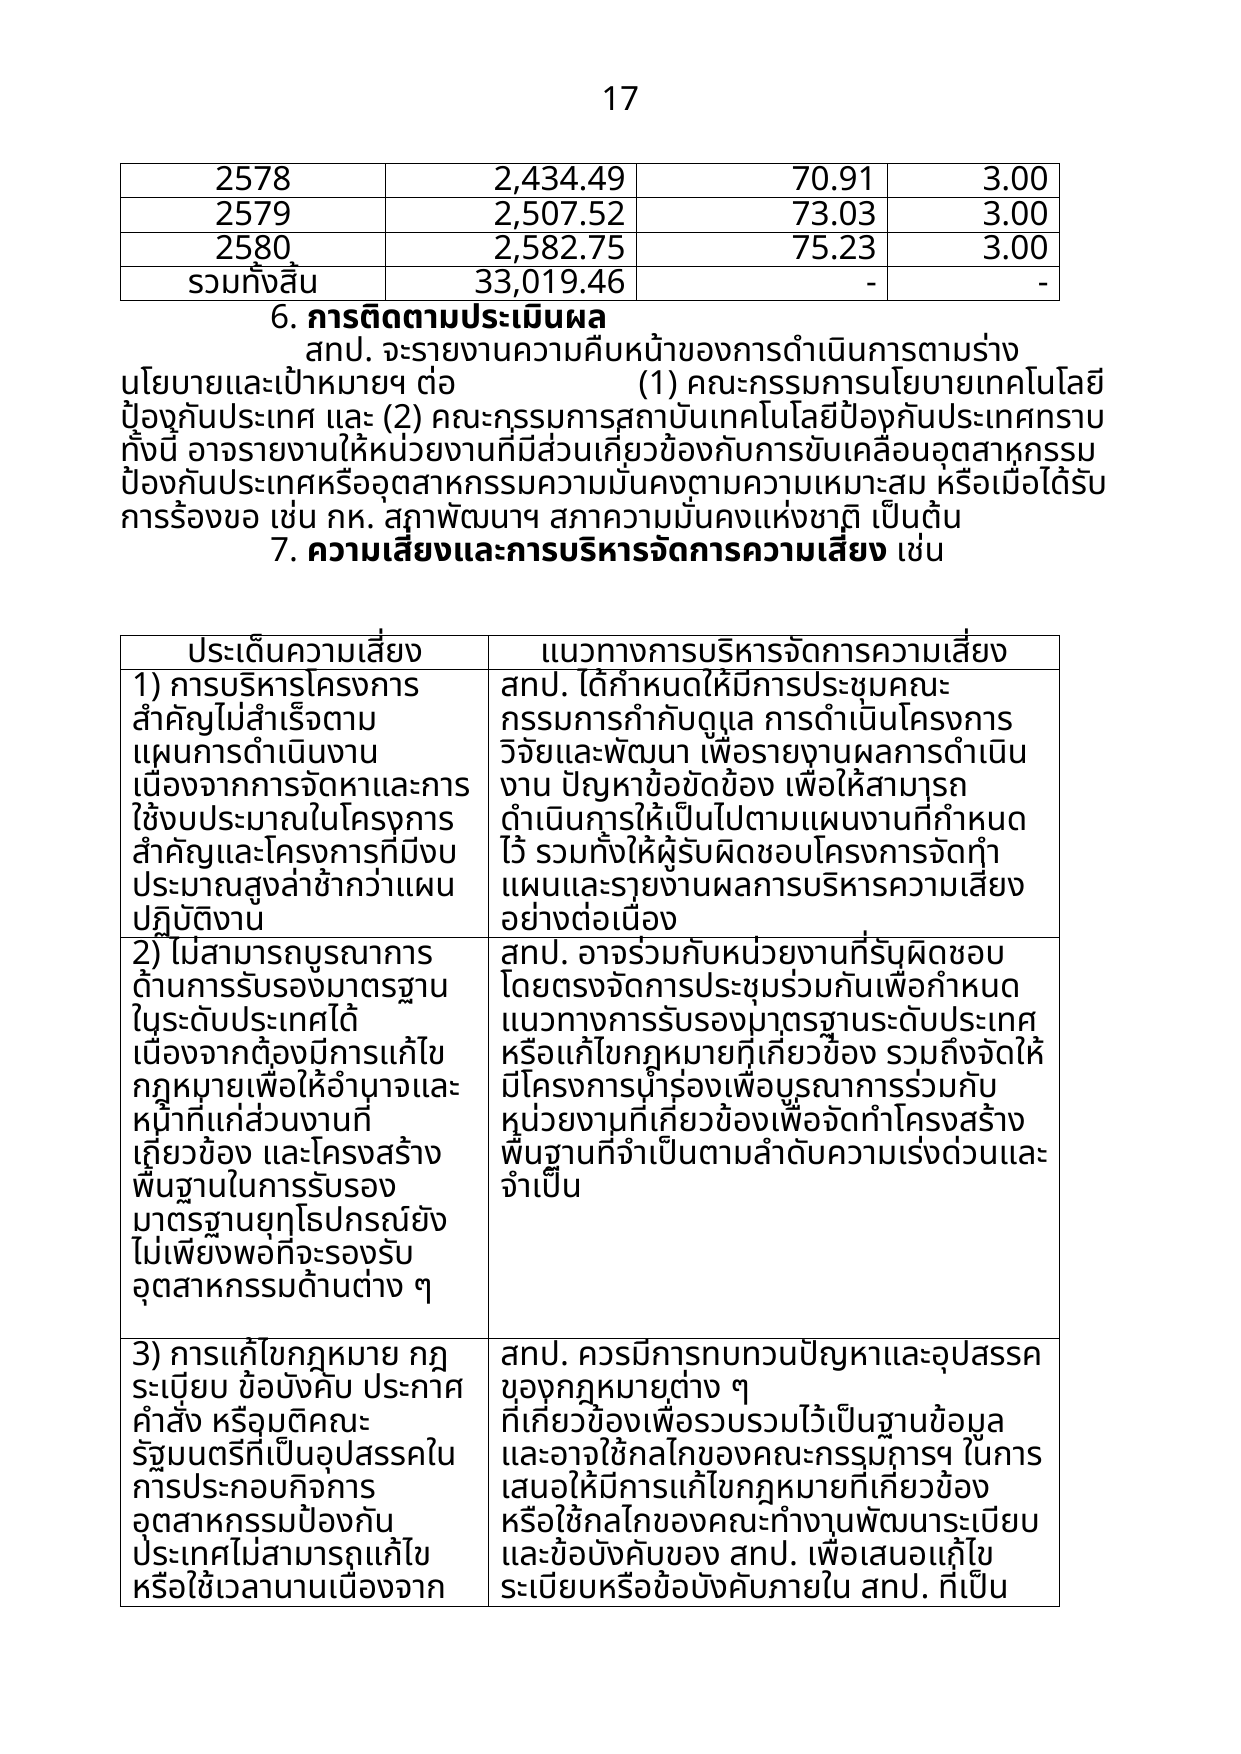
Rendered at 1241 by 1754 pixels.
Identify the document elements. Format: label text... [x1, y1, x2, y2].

table_header ประเด็นความเสี่ยง [121, 636, 488, 669]
table_cell 2578 [121, 164, 385, 197]
table_cell 75.23 [637, 233, 887, 266]
table_cell 2579 [121, 198, 385, 232]
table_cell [489, 1339, 1059, 1606]
text 7. ความเสี่ยงและการบริหารจัดการความเสี่ยง เช่น [120, 535, 1120, 568]
text 6. การติดตามประเมินผล [120, 301, 1120, 335]
table_header แนวทางการบริหารจัดการความเสี่ยง [489, 636, 1059, 669]
table_cell รวมทั้งสิ้น [121, 267, 385, 300]
table_cell 3.00 [888, 164, 1059, 197]
table_cell 2,582.75 [386, 233, 636, 266]
table_cell 2580 [121, 233, 385, 266]
table_cell 2,434.49 [386, 164, 636, 197]
table_cell 70.91 [637, 164, 887, 197]
table_cell สทป. อาจร่วมกับหน่วยงานที่รับผิดชอบโดยตรงจัดการประชุมร่วมกันเพื่อกำหนดแนวทางการรับรองมาตรฐานระดับประเทศ หรือแก้ไขกฎหมายที่เกี่ยวข้อง รวมถึงจัดให้มีโครงการนำร่องเพื่อบูรณาการร่วมกับหน่วยงานที่เกี่ยวข้องเพื่อจัดทำโครงสร้างพื้นฐานที่จำเป็นตามลำดับความเร่งด่วนและจำเป็น [489, 938, 1059, 1338]
table_cell 2,507.52 [386, 198, 636, 232]
table_cell 3.00 [888, 198, 1059, 232]
table_cell 1) การบริหารโครงการสำคัญไม่สำเร็จตามแผนการดำเนินงาน เนื่องจากการจัดหาและการใช้งบประมาณในโครงการสำคัญและโครงการที่มีงบประมาณสูงล่าช้ากว่าแผนปฏิบัติงาน [121, 670, 488, 937]
table_cell 33,019.46 [386, 267, 636, 300]
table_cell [121, 1339, 488, 1606]
table_cell 73.03 [637, 198, 887, 232]
table_cell สทป. ได้กำหนดให้มีการประชุมคณะกรรมการกำกับดูแล การดำเนินโครงการวิจัยและพัฒนา เพื่อรายงานผลการดำเนินงาน ปัญหาข้อขัดข้อง เพื่อให้สามารถดำเนินการให้เป็นไปตามแผนงานที่กำหนดไว้ รวมทั้งให้ผู้รับผิดชอบโครงการจัดทำแผนและรายงานผลการบริหารความเสี่ยงอย่างต่อเนื่อง [489, 670, 1059, 937]
text สทป. จะรายงานความคืบหน้าของการดำเนินการตามร่างนโยบายและเป้าหมายฯ ต่อ (1) คณะกรรมการนโยบายเทคโนโลยีป้องกันประเทศ และ (2) คณะกรรมการสถาบันเทคโนโลยีป้องกันประเทศทราบ ทั้งนี้ อาจรายงานให้หน่วยงานที่มีส่วนเกี่ยวข้องกับการขับเคลื่อนอุตสาหกรรมป้องกันประเทศหรืออุตสาหกรรมความมั่นคงตามความเหมาะสม หรือเมื่อได้รับการร้องขอ เช่น กห. สภาพัฒนาฯ สภาความมั่นคงแห่งชาติ เป็นต้น [120, 335, 1120, 535]
table_cell 2) ไม่สามารถบูรณาการด้านการรับรองมาตรฐานในระดับประเทศได้ เนื่องจากต้องมีการแก้ไขกฎหมายเพื่อให้อำนาจและหน้าที่แก่ส่วนงานที่เกี่ยวข้อง และโครงสร้างพื้นฐานในการรับรองมาตรฐานยุทโธปกรณ์ยังไม่เพียงพอที่จะรองรับอุตสาหกรรมด้านต่าง ๆ [121, 938, 488, 1338]
table_cell - [888, 267, 1059, 300]
table_cell - [637, 267, 887, 300]
table_cell 3.00 [888, 233, 1059, 266]
